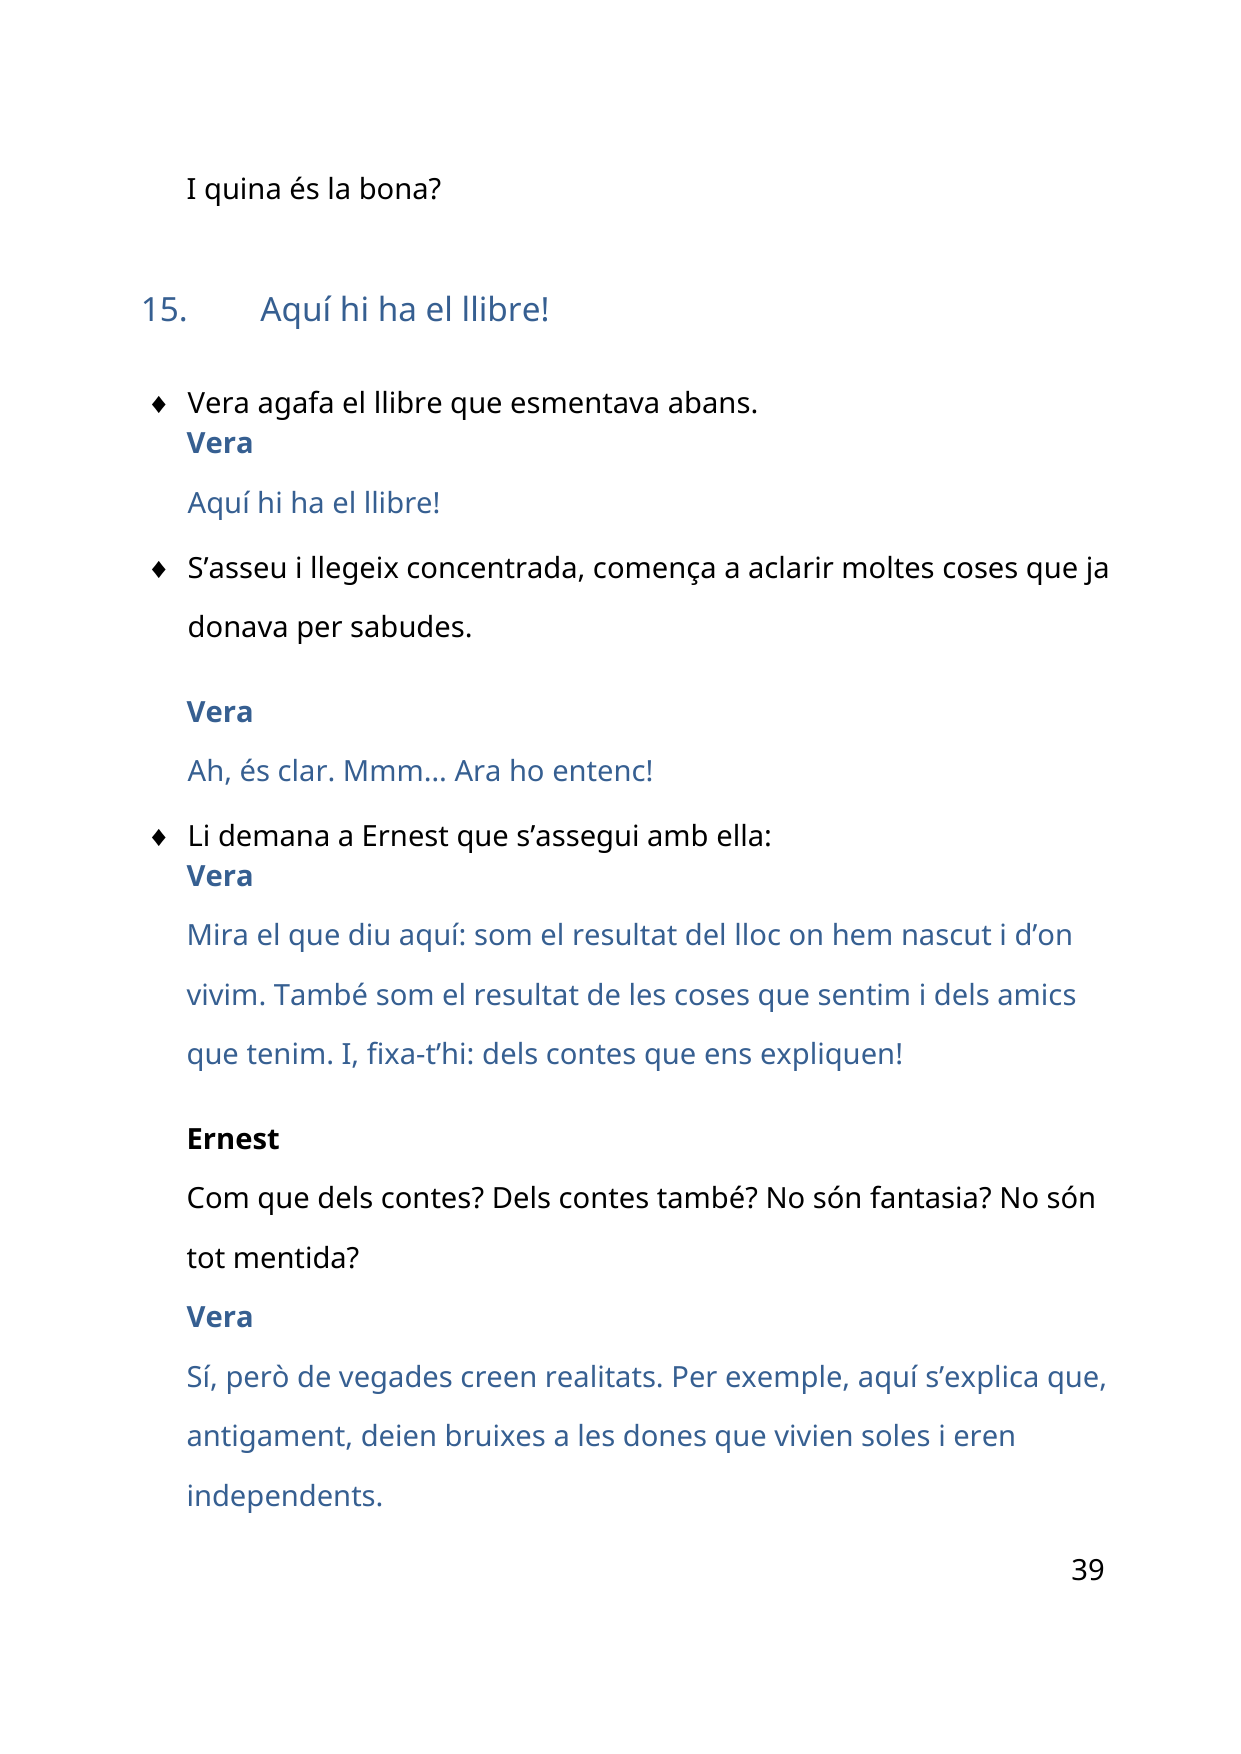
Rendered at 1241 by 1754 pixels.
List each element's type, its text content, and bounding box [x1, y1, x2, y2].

list Li demana a Ernest que s’assegui amb ella: [150, 815, 1128, 855]
text Ah, és clar. Mmm… Ara ho entenc! [187, 751, 1128, 790]
text Vera [186, 423, 1128, 462]
text Com que dels contes? Dels contes també? No són fantasia? No són tot mentida? [186, 1177, 1128, 1277]
text Sí, però de vegades creen realitats. Per exemple, aquí s’explica que, antigament, deien bruixes a les dones que vivien soles i eren independents. [186, 1356, 1128, 1514]
text Aquí hi ha el llibre! [187, 482, 1128, 522]
subtitle Aquí hi ha el llibre! [141, 286, 1128, 331]
list Vera agafa el llibre que esmentava abans. [150, 383, 1128, 423]
text Mira el que diu aquí: som el resultat del lloc on hem nascut i d’on vivim. També som el resultat de les coses que sentim i dels amics que tenim. I, fixa-t’hi: dels contes que ens expliquen! [186, 914, 1128, 1073]
list S’asseu i llegeix concentrada, comença a aclarir moltes coses que ja donava per sabudes. [150, 547, 1128, 646]
text Vera [186, 1296, 1128, 1336]
text Vera [186, 855, 1128, 895]
text Ernest [186, 1118, 1128, 1158]
text Vera [186, 691, 1128, 731]
text I quina és la bona? [186, 168, 1128, 208]
